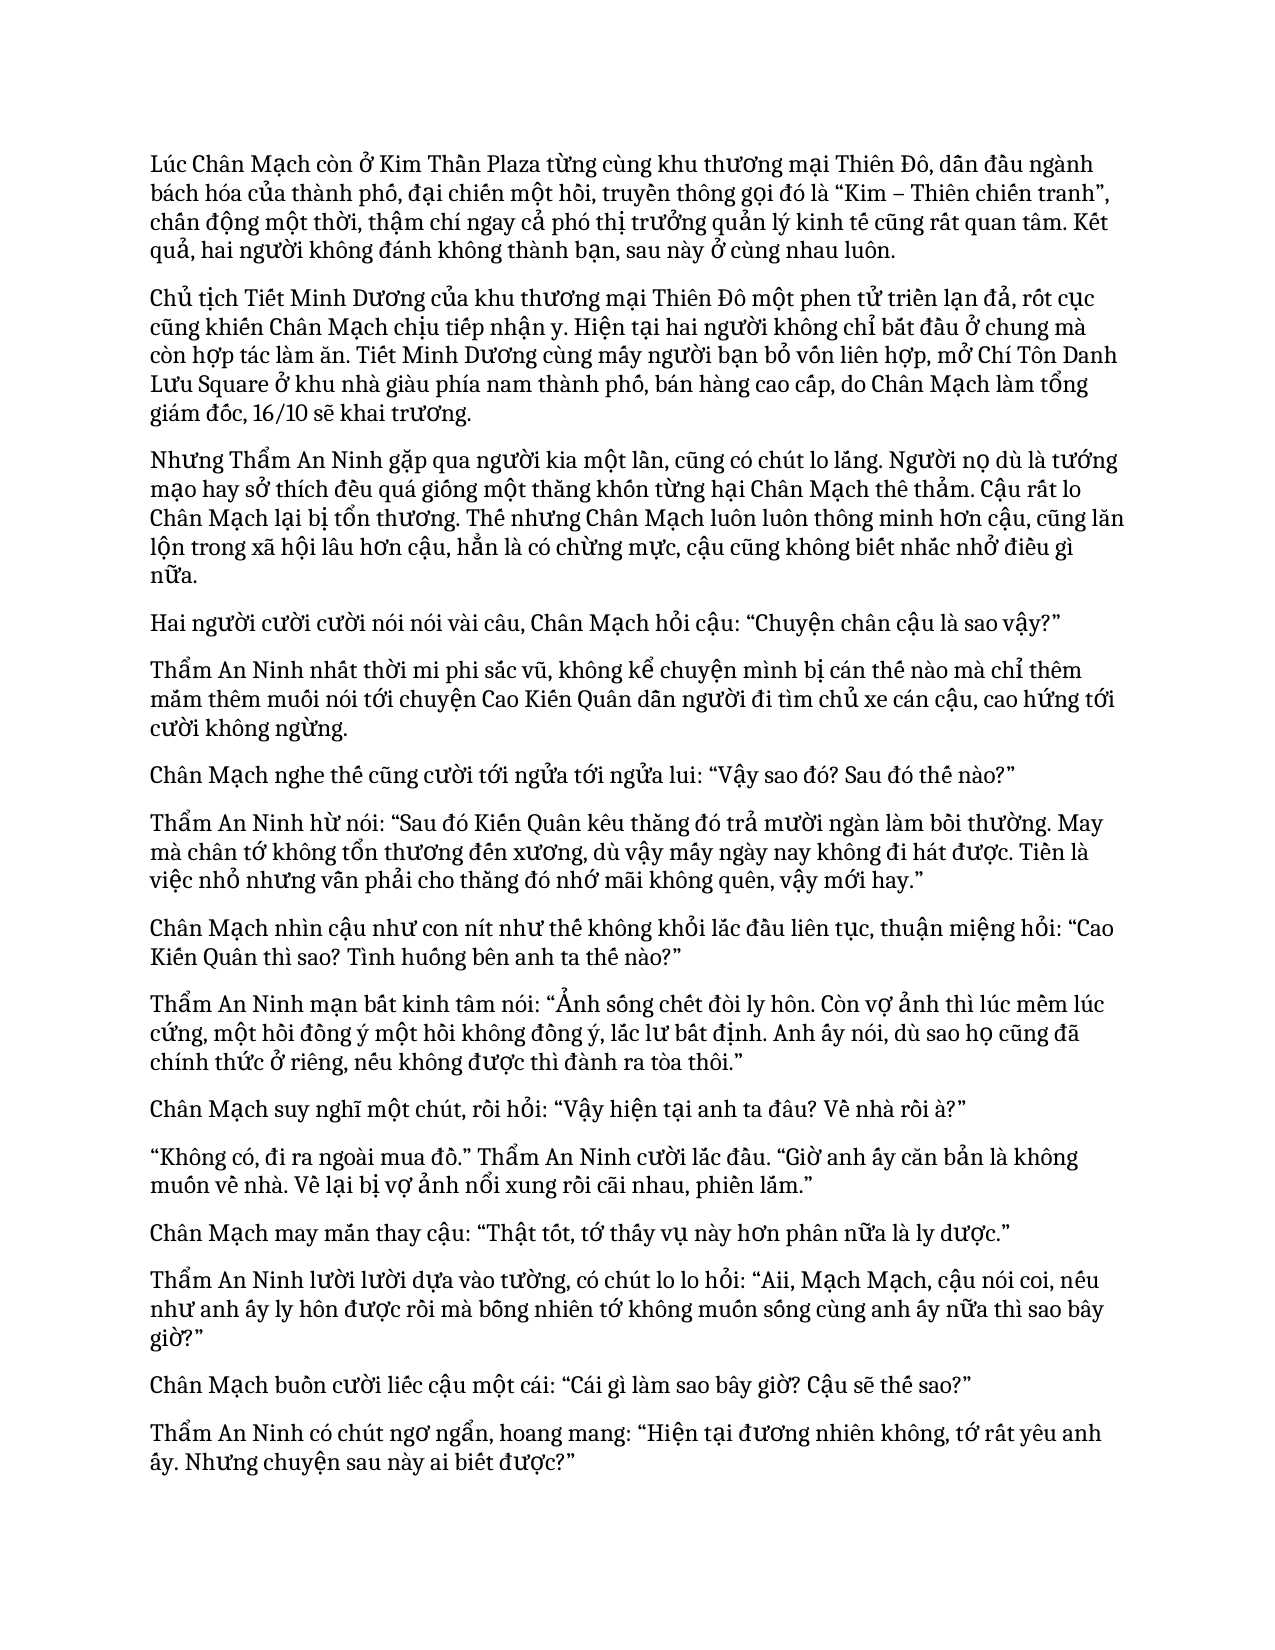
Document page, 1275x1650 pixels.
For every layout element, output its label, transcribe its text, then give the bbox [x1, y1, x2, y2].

text Thẩm An Ninh lười lười dựa vào tường, có chút lo lo hỏi: “Aii, Mạch Mạch, cậu nói coi, nếu như anh ấy ly hôn được rồi mà bỗng nhiên tớ không muốn sống cùng anh ấy nữa thì sao bây giờ?” [150, 1266, 1125, 1352]
text Chân Mạch nghe thế cũng cười tới ngửa tới ngửa lui: “Vậy sao đó? Sau đó thế nào?” [150, 761, 1125, 790]
text Chân Mạch buồn cười liếc cậu một cái: “Cái gì làm sao bây giờ? Cậu sẽ thế sao?” [150, 1371, 1125, 1400]
text Thẩm An Ninh có chút ngơ ngẩn, hoang mang: “Hiện tại đương nhiên không, tớ rất yêu anh ấy. Nhưng chuyện sau này ai biết được?” [150, 1419, 1125, 1476]
text Chân Mạch nhìn cậu như con nít như thế không khỏi lắc đầu liên tục, thuận miệng hỏi: “Cao Kiến Quân thì sao? Tình huống bên anh ta thế nào?” [150, 914, 1125, 971]
text Thẩm An Ninh hừ nói: “Sau đó Kiến Quân kêu thằng đó trả mười ngàn làm bồi thường. May mà chân tớ không tổn thương đến xương, dù vậy mấy ngày nay không đi hát được. Tiền là việc nhỏ nhưng vẫn phải cho thằng đó nhớ mãi không quên, vậy mới hay.” [150, 809, 1125, 895]
text Lúc Chân Mạch còn ở Kim Thần Plaza từng cùng khu thương mại Thiên Đô, dẫn đầu ngành bách hóa của thành phố, đại chiến một hồi, truyền thông gọi đó là “Kim – Thiên chiến tranh”, chấn động một thời, thậm chí ngay cả phó thị trưởng quản lý kinh tế cũng rất quan tâm. Kết quả, hai người không đánh không thành bạn, sau này ở cùng nhau luôn. [150, 150, 1125, 265]
text Chân Mạch suy nghĩ một chút, rồi hỏi: “Vậy hiện tại anh ta đâu? Về nhà rồi à?” [150, 1095, 1125, 1124]
text Chân Mạch may mắn thay cậu: “Thật tốt, tớ thấy vụ này hơn phân nữa là ly dược.” [150, 1219, 1125, 1247]
text Thẩm An Ninh nhất thời mi phi sắc vũ, không kể chuyện mình bị cán thế nào mà chỉ thêm mắm thêm muối nói tới chuyện Cao Kiến Quân dẫn người đi tìm chủ xe cán cậu, cao hứng tới cười không ngừng. [150, 656, 1125, 742]
text Chủ tịch Tiết Minh Dương của khu thương mại Thiên Đô một phen tử triền lạn đả, rốt cục cũng khiến Chân Mạch chịu tiếp nhận y. Hiện tại hai người không chỉ bắt đầu ở chung mà còn hợp tác làm ăn. Tiết Minh Dương cùng mấy người bạn bỏ vốn liên hợp, mở Chí Tôn Danh Lưu Square ở khu nhà giàu phía nam thành phố, bán hàng cao cấp, do Chân Mạch làm tổng giám đốc, 16/10 sẽ khai trương. [150, 284, 1125, 427]
text Nhưng Thẩm An Ninh gặp qua người kia một lần, cũng có chút lo lắng. Người nọ dù là tướng mạo hay sở thích đều quá giống một thằng khốn từng hại Chân Mạch thê thảm. Cậu rất lo Chân Mạch lại bị tổn thương. Thế nhưng Chân Mạch luôn luôn thông minh hơn cậu, cũng lăn lộn trong xã hội lâu hơn cậu, hẳn là có chừng mực, cậu cũng không biết nhắc nhở điều gì nữa. [150, 446, 1125, 590]
text Thẩm An Ninh mạn bất kinh tâm nói: “Ảnh sống chết đòi ly hôn. Còn vợ ảnh thì lúc mềm lúc cứng, một hồi đồng ý một hồi không đồng ý, lắc lư bất định. Anh ấy nói, dù sao họ cũng đã chính thức ở riêng, nếu không được thì đành ra tòa thôi.” [150, 990, 1125, 1076]
text “Không có, đi ra ngoài mua đồ.” Thẩm An Ninh cười lắc đầu. “Giờ anh ấy căn bản là không muốn về nhà. Về lại bị vợ ảnh nổi xung rồi cãi nhau, phiền lắm.” [150, 1142, 1125, 1200]
text Hai người cười cười nói nói vài câu, Chân Mạch hỏi cậu: “Chuyện chân cậu là sao vậy?” [150, 609, 1125, 637]
